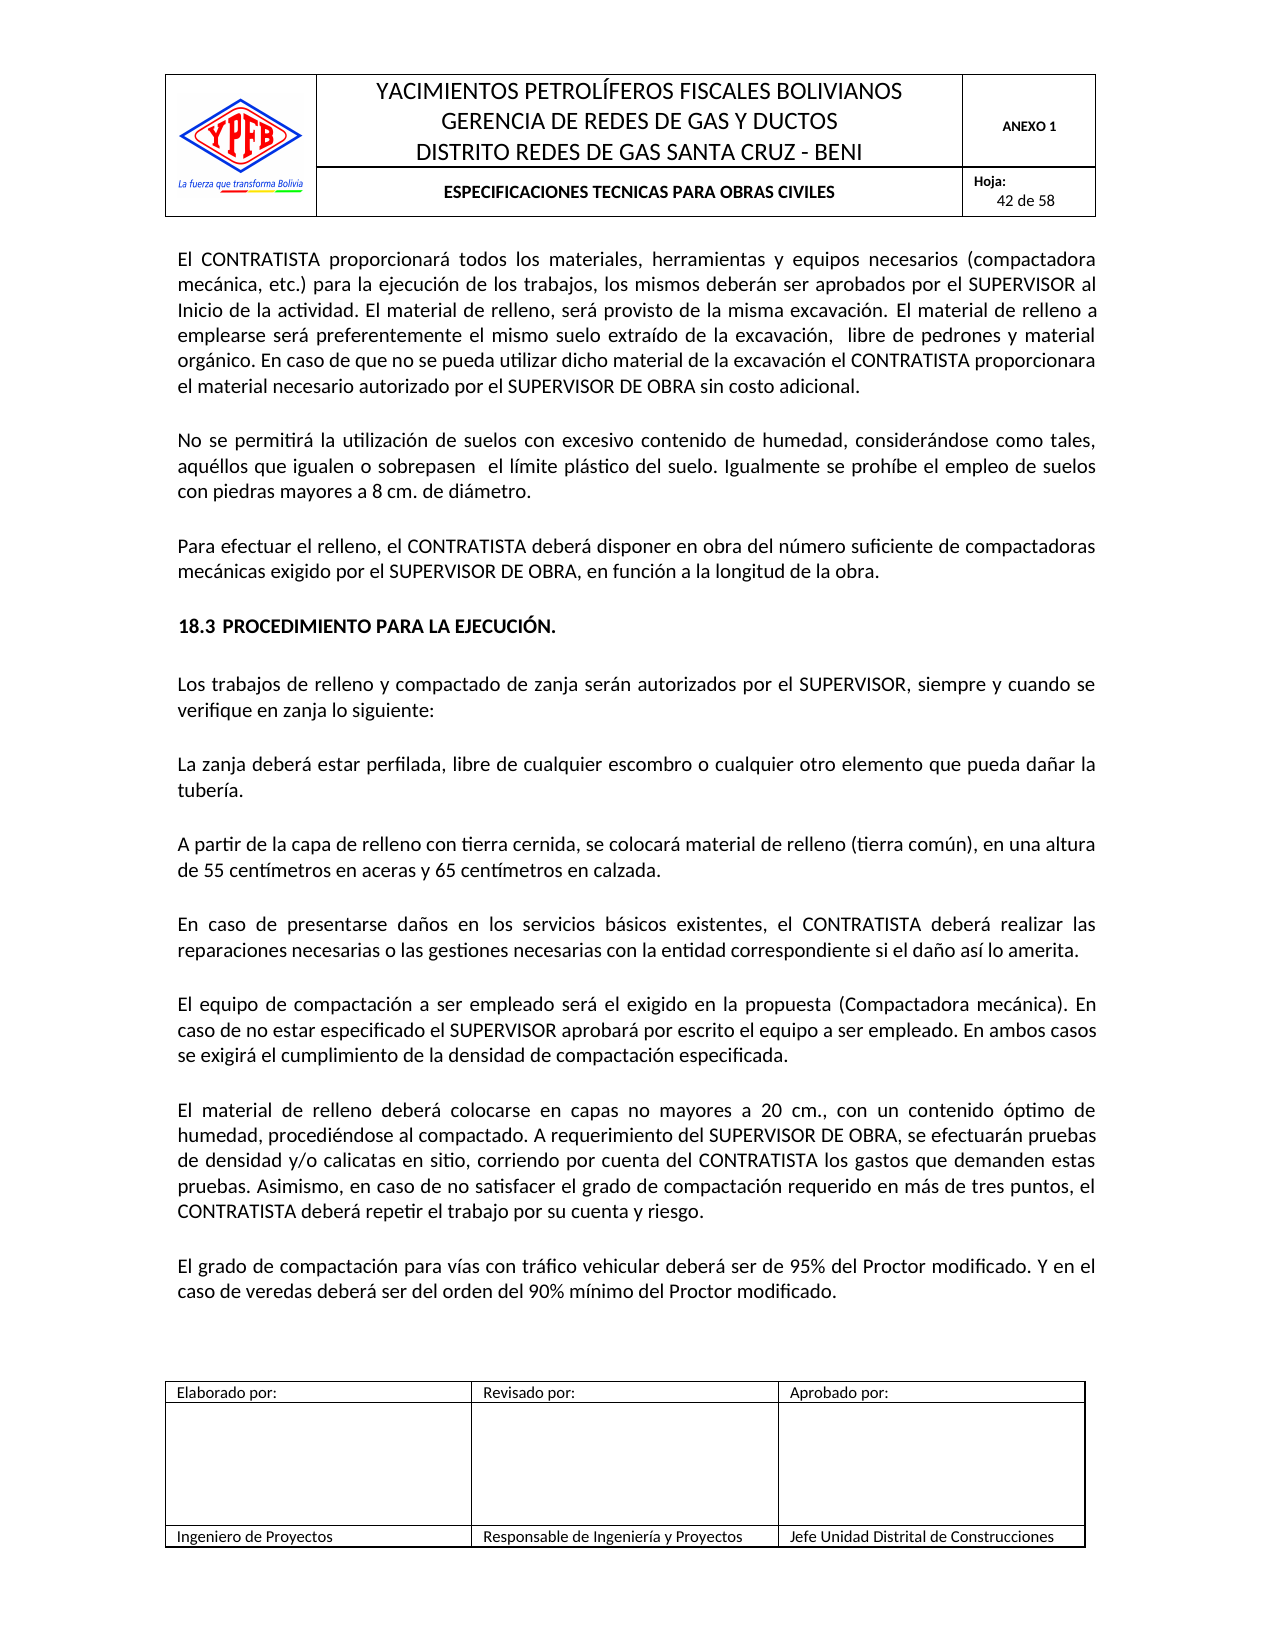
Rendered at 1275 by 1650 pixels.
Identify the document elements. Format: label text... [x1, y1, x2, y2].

text El equipo de compactación a ser empleado será el exigido en la propuesta (Compactadora mecánica). En caso de no estar especificado el SUPERVISOR aprobará por escrito el equipo a ser empleado. En ambos casos se exigirá el cumplimiento de la densidad de compactación especificada. [177, 991, 1098, 1068]
text Para efectuar el relleno, el CONTRATISTA deberá disponer en obra del número suficiente de compactadoras mecánicas exigido por el SUPERVISOR DE OBRA, en función a la longitud de la obra. [177, 533, 1098, 584]
text No se permitirá la utilización de suelos con excesivo contenido de humedad, considerándose como tales, aquéllos que igualen o sobrepasen el límite plástico del suelo. Igualmente se prohíbe el empleo de suelos con piedras mayores a 8 cm. de diámetro. [177, 428, 1098, 504]
list PROCEDIMIENTO PARA LA EJECUCIÓN. [178, 613, 1098, 638]
text Los trabajos de relleno y compactado de zanja serán autorizados por el SUPERVISOR, siempre y cuando se verifique en zanja lo siguiente: [177, 671, 1098, 722]
text El grado de compactación para vías con tráfico vehicular deberá ser de 95% del Proctor modificado. Y en el caso de veredas deberá ser del orden del 90% mínimo del Proctor modificado. [177, 1253, 1098, 1304]
text El material de relleno deberá colocarse en capas no mayores a 20 cm., con un contenido óptimo de humedad, procediéndose al compactado. A requerimiento del SUPERVISOR DE OBRA, se efectuarán pruebas de densidad y/o calicatas en sitio, corriendo por cuenta del CONTRATISTA los gastos que demanden estas pruebas. Asimismo, en caso de no satisfacer el grado de compactación requerido en más de tres puntos, el CONTRATISTA deberá repetir el trabajo por su cuenta y riesgo. [177, 1097, 1098, 1224]
text A partir de la capa de relleno con tierra cernida, se colocará material de relleno (tierra común), en una altura de 55 centímetros en aceras y 65 centímetros en calzada. [177, 831, 1098, 882]
text El CONTRATISTA proporcionará todos los materiales, herramientas y equipos necesarios (compactadora mecánica, etc.) para la ejecución de los trabajos, los mismos deberán ser aprobados por el SUPERVISOR al Inicio de la actividad. El material de relleno, será provisto de la misma excavación. El material de relleno a emplearse será preferentemente el mismo suelo extraído de la excavación, libre de pedrones y material orgánico. En caso de que no se pueda utilizar dicho material de la excavación el CONTRATISTA proporcionara el material necesario autorizado por el SUPERVISOR DE OBRA sin costo adicional. [177, 246, 1098, 398]
text En caso de presentarse daños en los servicios básicos existentes, el CONTRATISTA deberá realizar las reparaciones necesarias o las gestiones necesarias con la entidad correspondiente si el daño así lo amerita. [177, 911, 1098, 962]
picture [176, 93, 304, 198]
text La zanja deberá estar perfilada, libre de cualquier escombro o cualquier otro elemento que pueda dañar la tubería. [177, 751, 1098, 802]
